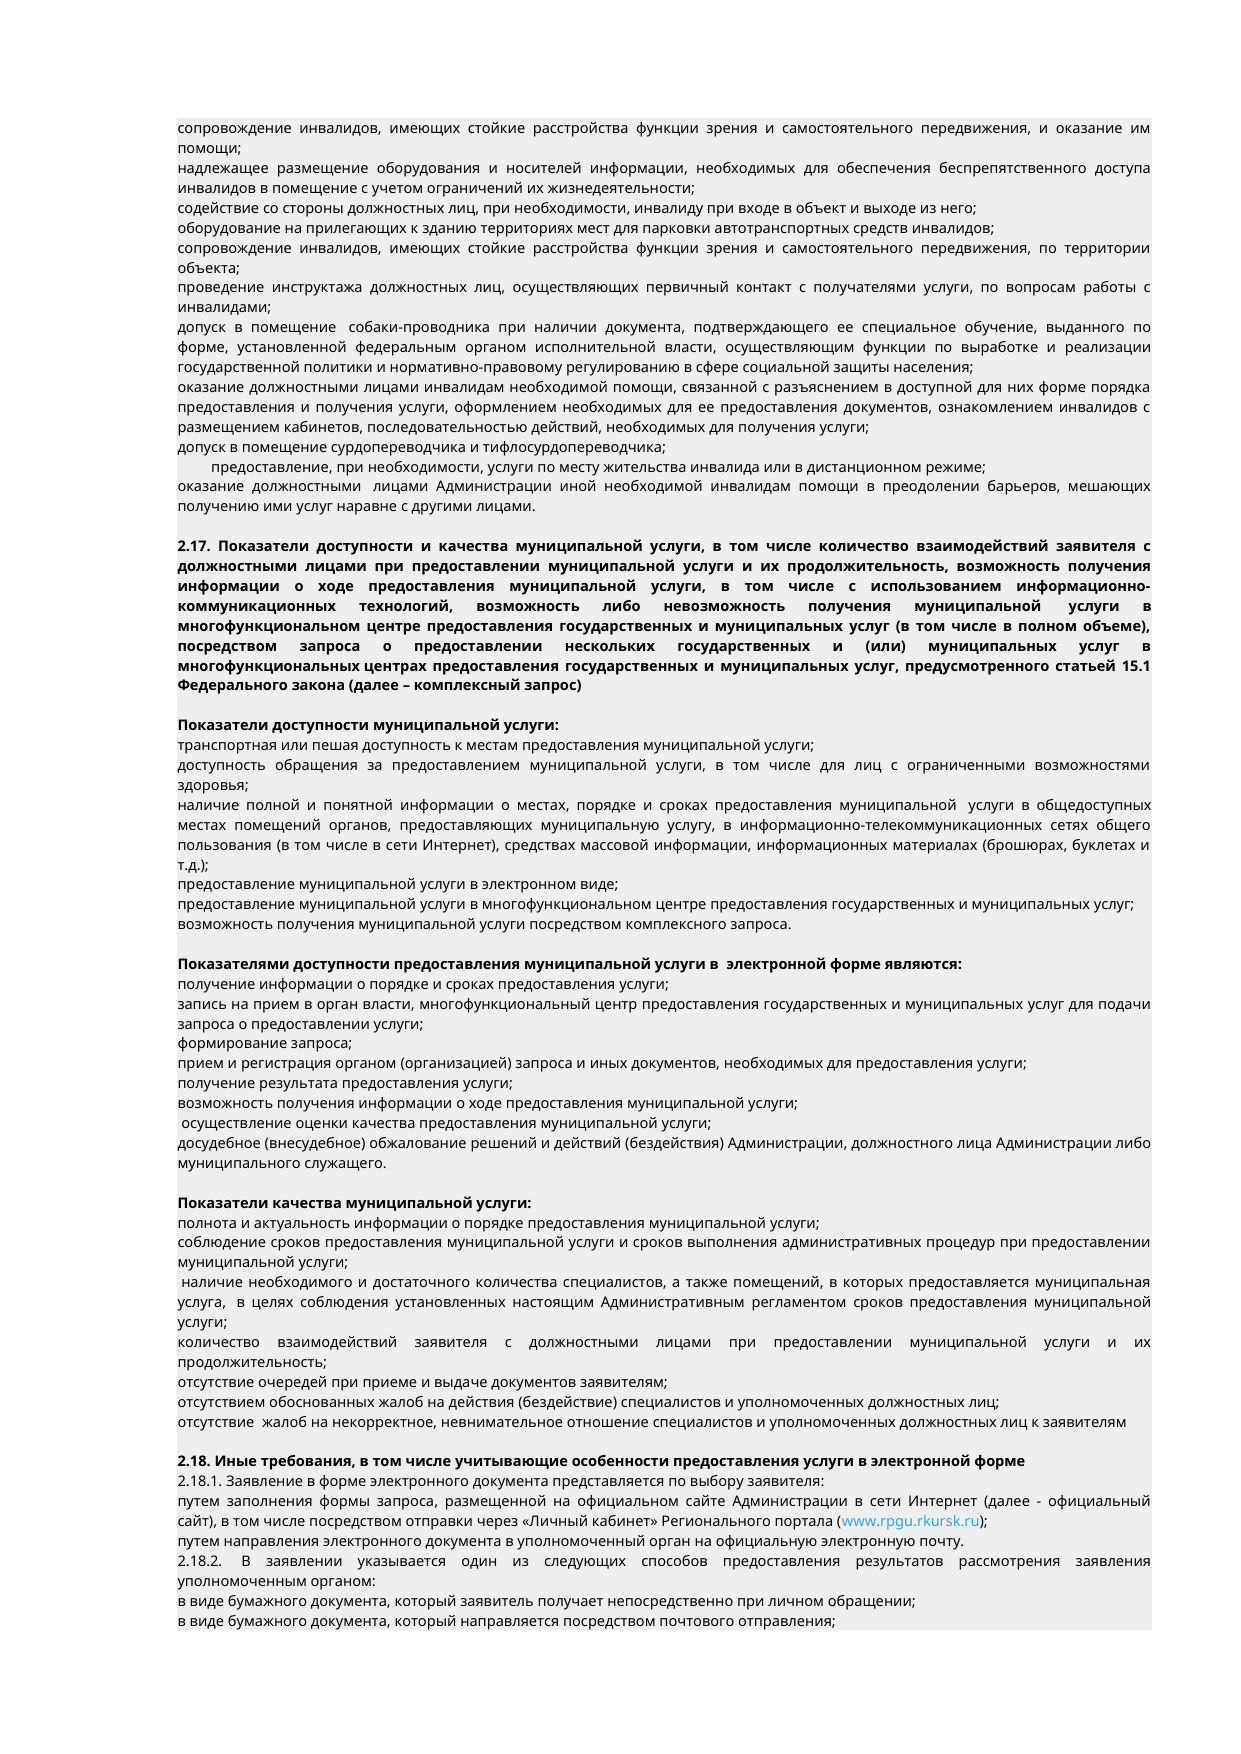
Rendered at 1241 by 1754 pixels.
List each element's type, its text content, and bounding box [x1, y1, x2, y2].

text предоставление муниципальной услуги в многофункциональном центре предоставления государственных и муниципальных услуг; [177, 894, 1152, 914]
text соблюдение сроков предоставления муниципальной услуги и сроков выполнения административных процедур при предоставлении муниципальной услуги; [177, 1232, 1152, 1272]
text запись на прием в орган власти, многофункциональный центр предоставления государственных и муниципальных услуг для подачи запроса о предоставлении услуги; [177, 993, 1152, 1033]
text наличие полной и понятной информации о местах, порядке и сроках предоставления муниципальной услуги в общедоступных местах помещений органов, предоставляющих муниципальную услугу, в информационно-телекоммуникационных сетях общего пользования (в том числе в сети Интернет), средствах массовой информации, информационных материалах (брошюрах, буклетах и т.д.); [177, 794, 1152, 874]
text Показатели качества муниципальной услуги: [177, 1192, 1152, 1212]
text допуск в помещение собаки-проводника при наличии документа, подтверждающего ее специальное обучение, выданного по форме, установленной федеральным органом исполнительной власти, осуществляющим функции по выработке и реализации государственной политики и нормативно-правовому регулированию в сфере социальной защиты населения; [177, 317, 1152, 377]
text 2.18.1. Заявление в форме электронного документа представляется по выбору заявителя: [177, 1471, 1152, 1491]
text оказание должностными лицами Администрации иной необходимой инвалидам помощи в преодолении барьеров, мешающих получению ими услуг наравне с другими лицами. [177, 476, 1152, 516]
text транспортная или пешая доступность к местам предоставления муниципальной услуги; [177, 735, 1152, 755]
text оборудование на прилегающих к зданию территориях мест для парковки автотранспортных средств инвалидов; [177, 218, 1152, 237]
text надлежащее размещение оборудования и носителей информации, необходимых для обеспечения беспрепятственного доступа инвалидов в помещение с учетом ограничений их жизнедеятельности; [177, 158, 1152, 198]
text полнота и актуальность информации о порядке предоставления муниципальной услуги; [177, 1212, 1152, 1232]
text 2.18.2. В заявлении указывается один из следующих способов предоставления результатов рассмотрения заявления уполномоченным органом: [177, 1551, 1152, 1590]
text осуществление оценки качества предоставления муниципальной услуги; [177, 1113, 1152, 1133]
text в виде бумажного документа, который направляется посредством почтового отправления; [177, 1610, 1152, 1630]
text количество взаимодействий заявителя с должностными лицами при предоставлении муниципальной услуги и их продолжительность; [177, 1332, 1152, 1372]
text Показателями доступности предоставления муниципальной услуги в электронной форме являются: [177, 954, 1152, 974]
text возможность получения муниципальной услуги посредством комплексного запроса. [177, 914, 1152, 934]
text отсутствие жалоб на некорректное, невнимательное отношение специалистов и уполномоченных должностных лиц к заявителям [177, 1411, 1152, 1431]
text досудебное (внесудебное) обжалование решений и действий (бездействия) Администрации, должностного лица Администрации либо муниципального служащего. [177, 1133, 1152, 1173]
text оказание должностными лицами инвалидам необходимой помощи, связанной с разъяснением в доступной для них форме порядка предоставления и получения услуги, оформлением необходимых для ее предоставления документов, ознакомлением инвалидов с размещением кабинетов, последовательностью действий, необходимых для получения услуги; [177, 377, 1152, 436]
text допуск в помещение сурдопереводчика и тифлосурдопереводчика; [177, 436, 1152, 456]
text содействие со стороны должностных лиц, при необходимости, инвалиду при входе в объект и выходе из него; [177, 198, 1152, 218]
text Показатели доступности муниципальной услуги: [177, 715, 1152, 735]
text наличие необходимого и достаточного количества специалистов, а также помещений, в которых предоставляется муниципальная услуга, в целях соблюдения установленных настоящим Административным регламентом сроков предоставления муниципальной услуги; [177, 1272, 1152, 1332]
text прием и регистрация органом (организацией) запроса и иных документов, необходимых для предоставления услуги; [177, 1053, 1152, 1073]
text путем заполнения формы запроса, размещенной на официальном сайте Администрации в сети Интернет (далее - официальный сайт), в том числе посредством отправки через «Личный кабинет» Регионального портала (www.rpgu.rkursk.ru); [177, 1491, 1152, 1531]
text предоставление, при необходимости, услуги по месту жительства инвалида или в дистанционном режиме; [177, 456, 1152, 476]
text сопровождение инвалидов, имеющих стойкие расстройства функции зрения и самостоятельного передвижения, и оказание им помощи; [177, 118, 1152, 158]
text в виде бумажного документа, который заявитель получает непосредственно при личном обращении; [177, 1590, 1152, 1610]
text путем направления электронного документа в уполномоченный орган на официальную электронную почту. [177, 1531, 1152, 1551]
text формирование запроса; [177, 1033, 1152, 1053]
text 2.18. Иные требования, в том числе учитывающие особенности предоставления услуги в электронной форме [177, 1451, 1152, 1471]
text доступность обращения за предоставлением муниципальной услуги, в том числе для лиц с ограниченными возможностями здоровья; [177, 755, 1152, 794]
text предоставление муниципальной услуги в электронном виде; [177, 874, 1152, 894]
text 2.17. Показатели доступности и качества муниципальной услуги, в том числе количество взаимодействий заявителя с должностными лицами при предоставлении муниципальной услуги и их продолжительность, возможность получения информации о ходе предоставления муниципальной услуги, в том числе с использованием информационно-коммуникационных технологий, возможность либо невозможность получения муниципальной услуги в многофункциональном центре предоставления государственных и муниципальных услуг (в том числе в полном объеме), посредством запроса о предоставлении нескольких государственных и (или) муниципальных услуг в многофункциональных центрах предоставления государственных и муниципальных услуг, предусмотренного статьей 15.1 Федерального закона (далее – комплексный запрос) [177, 536, 1152, 695]
text проведение инструктажа должностных лиц, осуществляющих первичный контакт с получателями услуги, по вопросам работы с инвалидами; [177, 277, 1152, 317]
text получение информации о порядке и сроках предоставления услуги; [177, 974, 1152, 993]
text отсутствие очередей при приеме и выдаче документов заявителям; [177, 1372, 1152, 1391]
text отсутствием обоснованных жалоб на действия (бездействие) специалистов и уполномоченных должностных лиц; [177, 1391, 1152, 1411]
text сопровождение инвалидов, имеющих стойкие расстройства функции зрения и самостоятельного передвижения, по территории объекта; [177, 237, 1152, 277]
text получение результата предоставления услуги; [177, 1073, 1152, 1093]
text возможность получения информации о ходе предоставления муниципальной услуги; [177, 1093, 1152, 1113]
